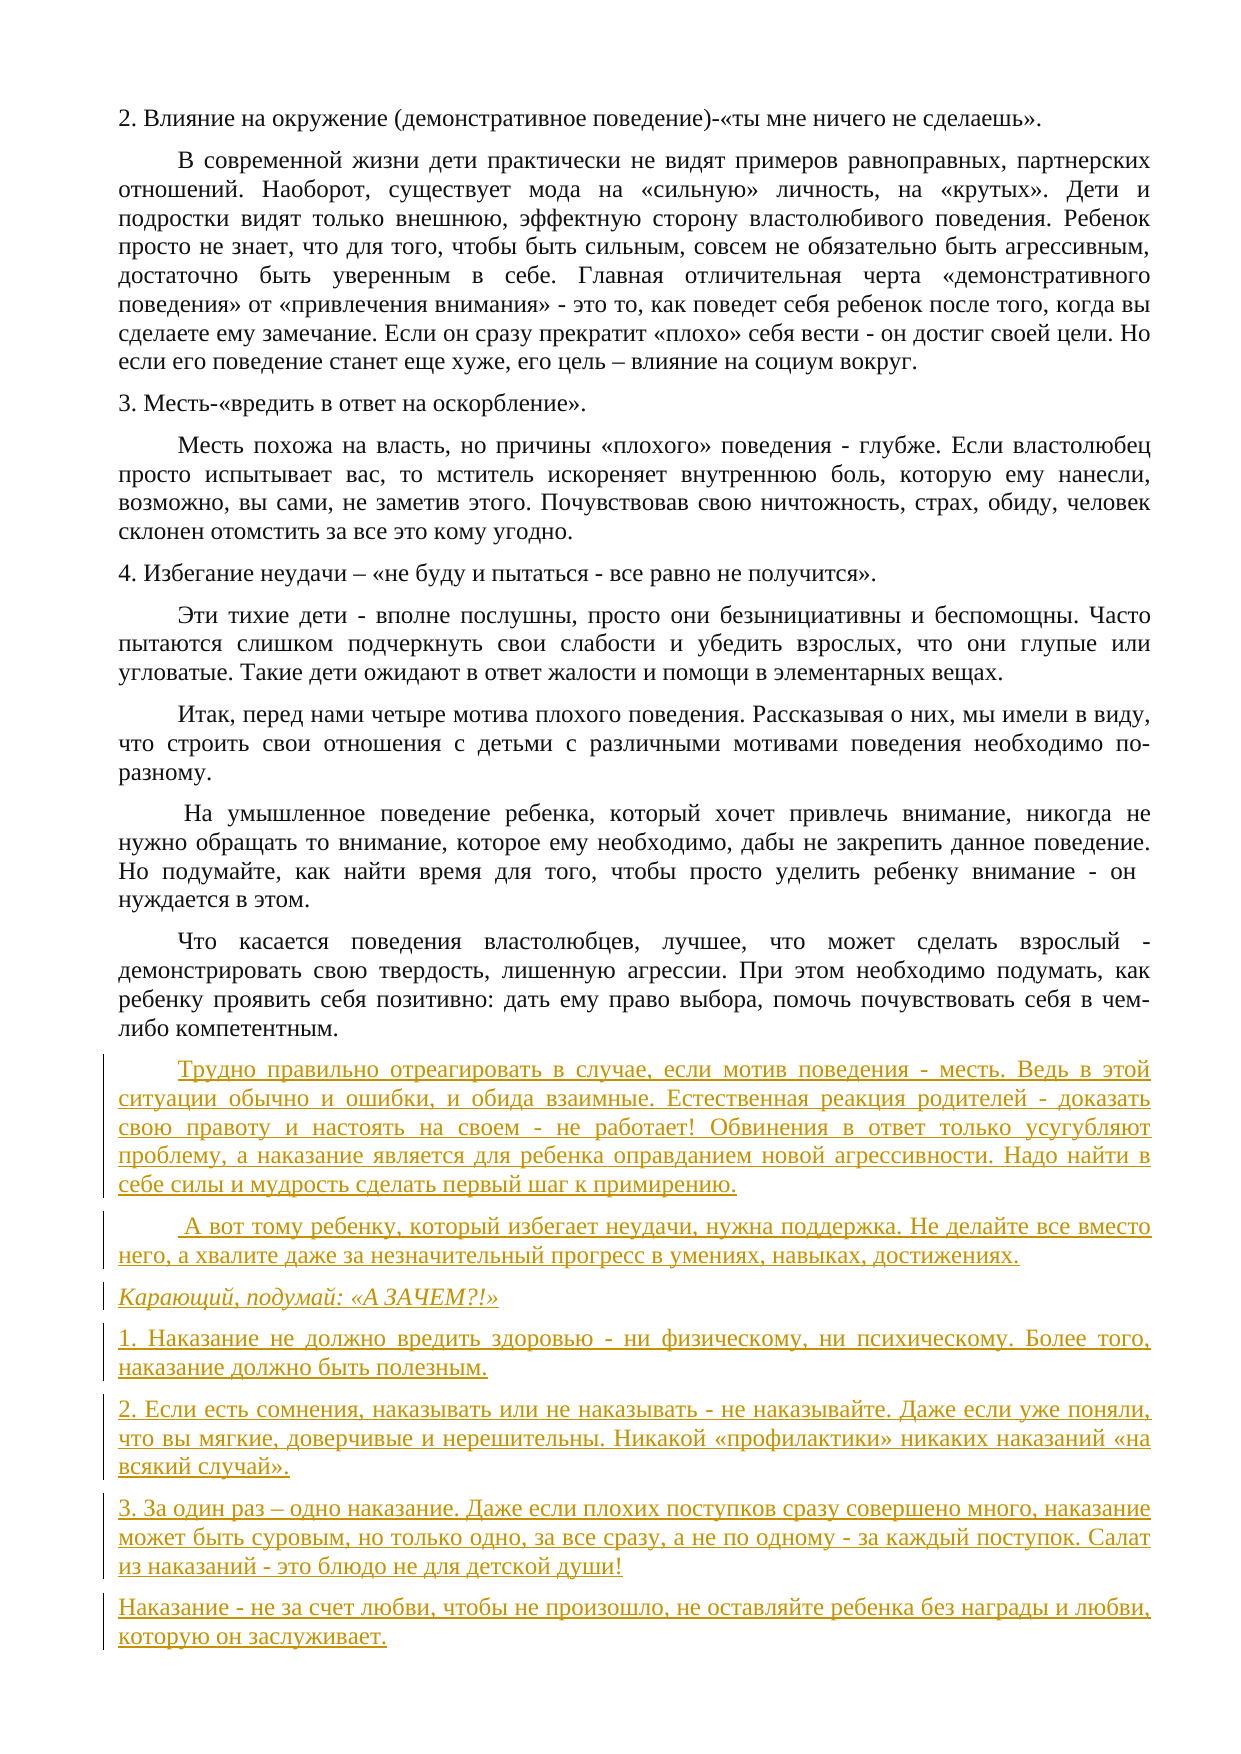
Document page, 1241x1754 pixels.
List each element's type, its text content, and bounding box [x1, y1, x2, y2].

text 2. Влияние на окружение (демонстративное поведение)-«ты мне ничего не сделаешь». [118, 103, 1152, 132]
text 4. Избегание неудачи – «не буду и пытаться - все равно не получится». [118, 558, 1152, 587]
text В современной жизни дети практически не видят примеров равноправных, партнерских отношений. Наоборот, существует мода на «сильную» личность, на «крутых». Дети и подростки видят только внешнюю, эффектную сторону властолюбивого поведения. Ребенок просто не знает, что для того, чтобы быть сильным, совсем не обязательно быть агрессивным, достаточно быть уверенным в себе. Главная отличительная черта «демонстративного поведения» от «привлечения внимания» - это то, как поведет себя ребенок после того, когда вы сделаете ему замечание. Если он сразу прекратит «плохо» себя вести - он достиг своей цели. Но если его поведение станет еще хуже, его цель – влияние на социум вокруг. [118, 145, 1152, 375]
text Месть похожа на власть, но причины «плохого» поведения - глубже. Если властолюбец просто испытывает вас, то мститель искореняет внутреннюю боль, которую ему нанесли, возможно, вы сами, не заметив этого. Почувствовав свою ничтожность, страх, обиду, человек склонен отомстить за все это кому угодно. [118, 430, 1152, 545]
text На умышленное поведение ребенка, который хочет привлечь внимание, никогда не нужно обращать то внимание, которое ему необходимо, дабы не закрепить данное поведение. Но подумайте, как найти время для того, чтобы просто уделить ребенку внимание - он ​​нуждается в этом. [118, 798, 1152, 913]
text Эти тихие дети - вполне послушны, просто они безынициативны и беспомощны. Часто пытаются слишком подчеркнуть свои слабости и убедить взрослых, что они глупые или угловатые. Такие дети ожидают в ответ жалости и помощи в элементарных вещах. [118, 600, 1152, 686]
text Что касается поведения властолюбцев, лучшее, что может сделать взрослый - демонстрировать свою твердость, лишенную агрессии. При этом необходимо подумать, как ребенку проявить себя позитивно: дать ему право выбора, помочь почувствовать себя в чем-либо компетентным. [118, 926, 1152, 1041]
text Итак, перед нами четыре мотива плохого поведения. Рассказывая о них, мы имели в виду, что строить свои отношения с детьми с различными мотивами поведения необходимо по-разному. [118, 699, 1152, 785]
text 3. Месть-«вредить в ответ на оскорбление». [118, 388, 1152, 417]
